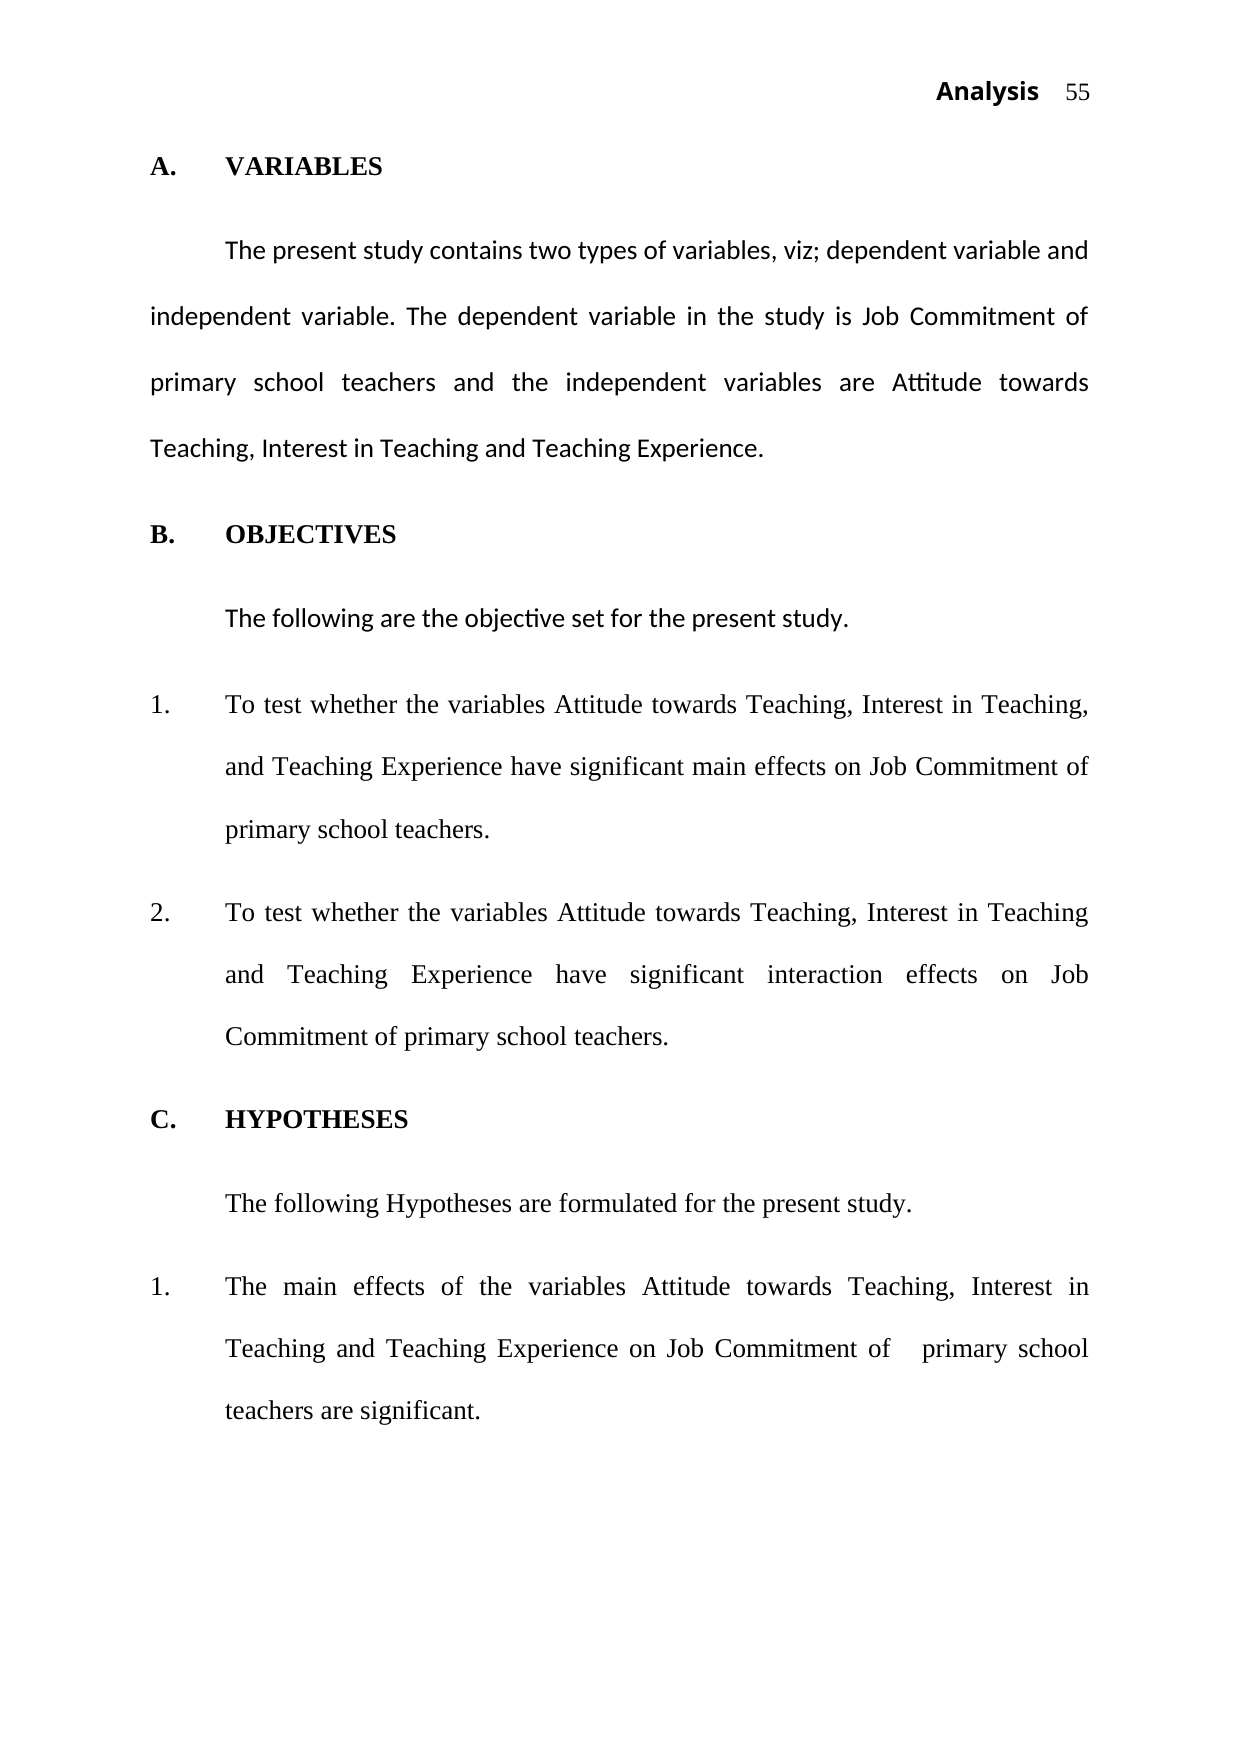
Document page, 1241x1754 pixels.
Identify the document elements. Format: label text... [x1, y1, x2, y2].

text The following are the objective set for the present study. [150, 601, 1090, 634]
list The main effects of the variables Attitude towards Teaching, Interest in Teaching and Teaching Experience on Job Commitment of primary school teachers are significant. [150, 1270, 1090, 1426]
text The following Hypotheses are formulated for the present study. [150, 1187, 1090, 1218]
list To test whether the variables Attitude towards Teaching, Interest in Teaching, and Teaching Experience have significant main effects on Job Commitment of primary school teachers. [150, 688, 1090, 844]
text C. HYPOTHESES [150, 1103, 1090, 1135]
subtitle B. OBJECTIVES [150, 518, 1090, 549]
text The present study contains two types of variables, viz; dependent variable and independent variable. The dependent variable in the study is Job Commitment of primary school teachers and the independent variables are Attitude towards Teaching, Interest in Teaching and Teaching Experience. [150, 233, 1090, 464]
list To test whether the variables Attitude towards Teaching, Interest in Teaching and Teaching Experience have significant interaction effects on Job Commitment of primary school teachers. [150, 896, 1090, 1052]
subtitle A. VARIABLES [150, 150, 1090, 181]
